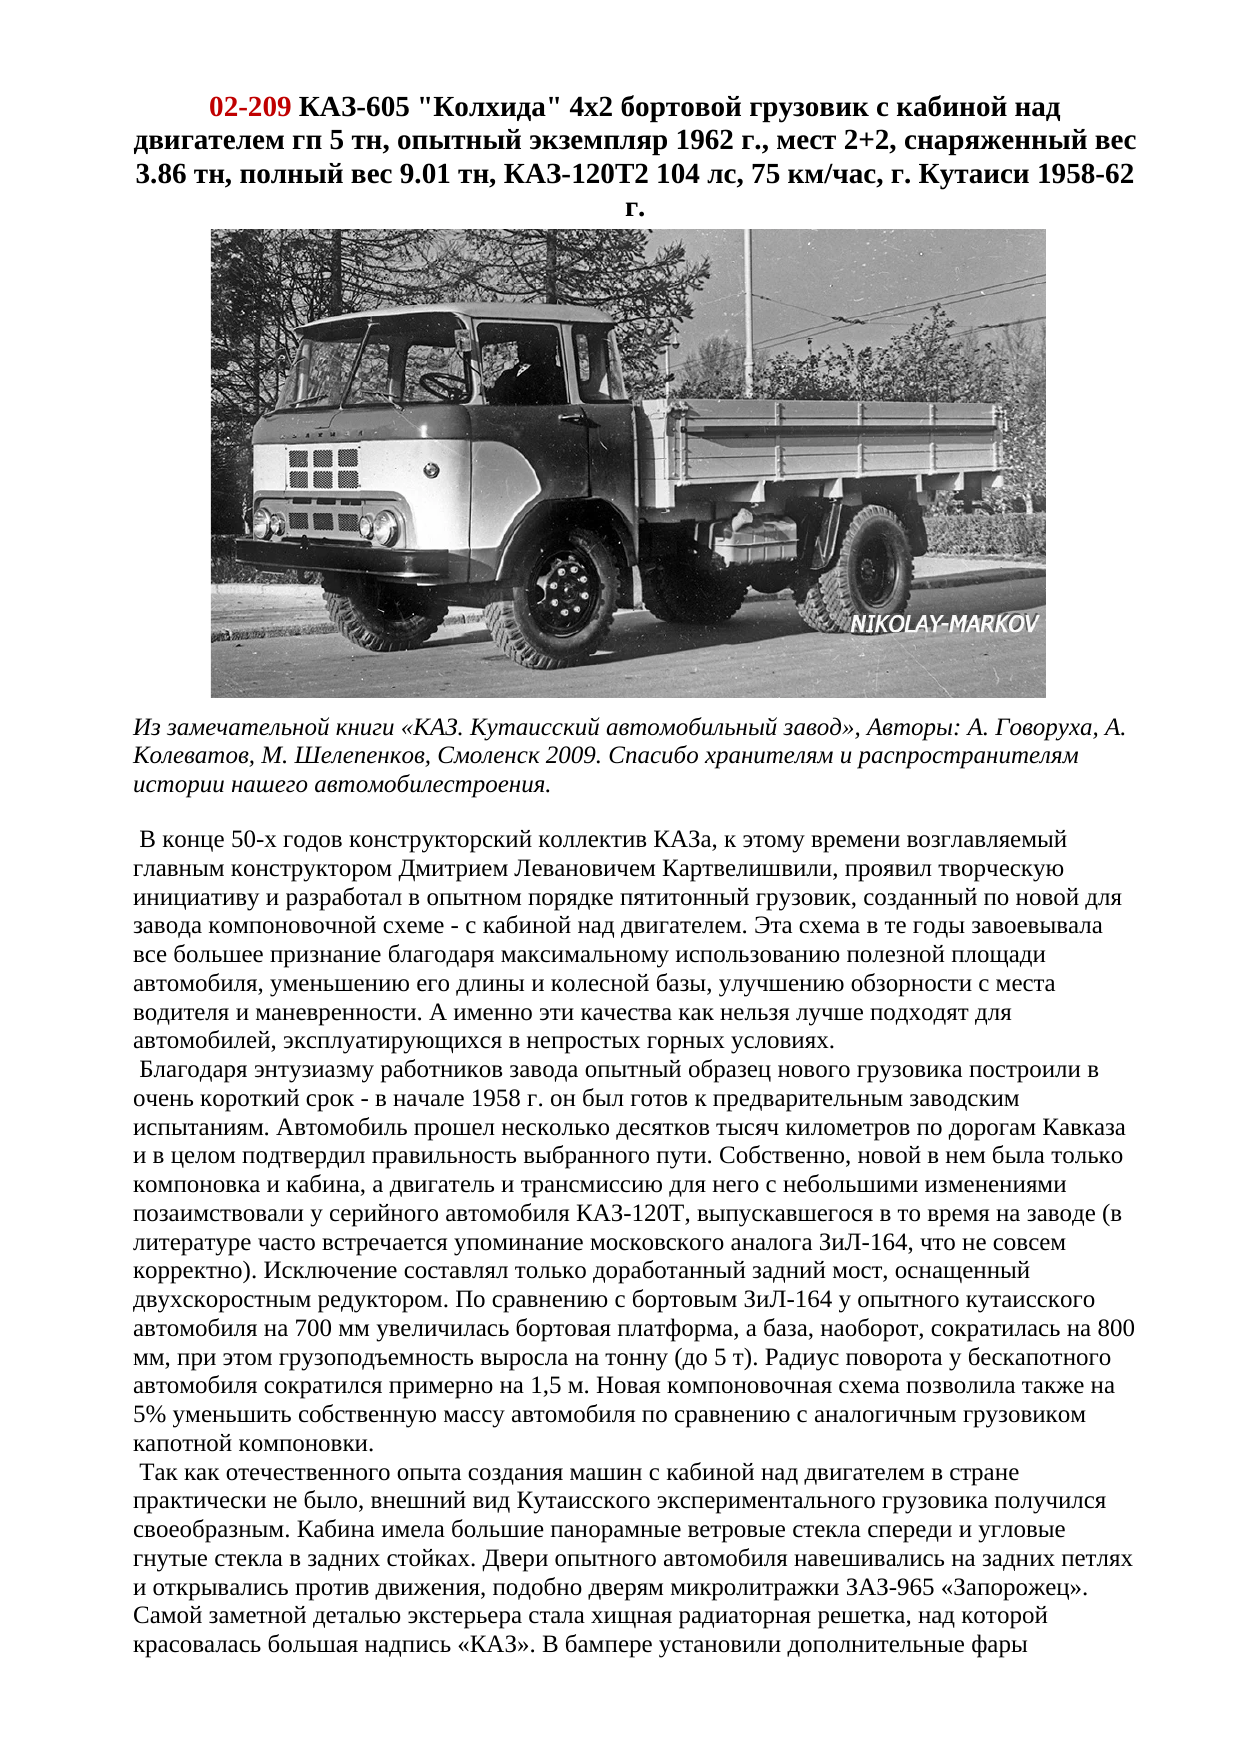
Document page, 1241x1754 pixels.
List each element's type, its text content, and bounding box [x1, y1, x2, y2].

text 02-209 КАЗ-605 "Колхида" 4х2 бортовой грузовик с кабиной над двигателем гп 5 тн, опытный экземпляр 1962 г., мест 2+2, снаряженный вес 3.86 тн, полный вес 9.01 тн, КАЗ-120Т2 104 лс, 75 км/час, г. Кутаиси 1958-62 г. [133, 89, 1137, 223]
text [133, 1457, 1137, 1658]
picture [210, 229, 1046, 698]
text В конце 50-х годов конструкторский коллектив КАЗа, к этому времени возглавляемый главным конструктором Дмитрием Левановичем Картвелишвили, проявил творческую инициативу и разработал в опытном порядке пятитонный грузовик, созданный по новой для завода компоновочной схеме - с кабиной над двигателем. Эта схема в те годы завоевывала все большее признание благодаря максимальному использованию полезной площади автомобиля, уменьшению его длины и колесной базы, улучшению обзорности с места водителя и маневренности. А именно эти качества как нельзя лучше подходят для автомобилей, эксплуатирующихся в непростых горных условиях. [133, 824, 1137, 1054]
text Из замечательной книги «КАЗ. Кутаисский автомобильный завод», Авторы: А. Говоруха, А. Колеватов, М. Шелепенков, Смоленск 2009. Спасибо хранителям и распространителям истории нашего автомобилестроения. [133, 712, 1137, 798]
text Благодаря энтузиазму работников завода опытный образец нового грузовика построили в очень короткий срок - в начале 1958 г. он был готов к предварительным заводским испытаниям. Автомобиль прошел несколько десятков тысяч километров по дорогам Кавказа и в целом подтвердил правильность выбранного пути. Собственно, новой в нем была только компоновка и кабина, а двигатель и трансмиссию для него с небольшими изменениями позаимствовали у серийного автомобиля КАЗ-120Т, выпускавшегося в то время на заводе (в литературе часто встречается упоминание московского аналога ЗиЛ-164, что не совсем корректно). Исключение составлял только доработанный задний мост, оснащенный двухскоростным редуктором. По сравнению с бортовым ЗиЛ-164 у опытного кутаисского автомобиля на 700 мм увеличилась бортовая платформа, а база, наоборот, сократилась на 800 мм, при этом грузоподъемность выросла на тонну (до 5 т). Радиус поворота у бескапотного автомобиля сократился примерно на 1,5 м. Новая компоновочная схема позволила также на 5% уменьшить собственную массу автомобиля по сравнению с аналогичным грузовиком капотной компоновки. [133, 1054, 1137, 1457]
